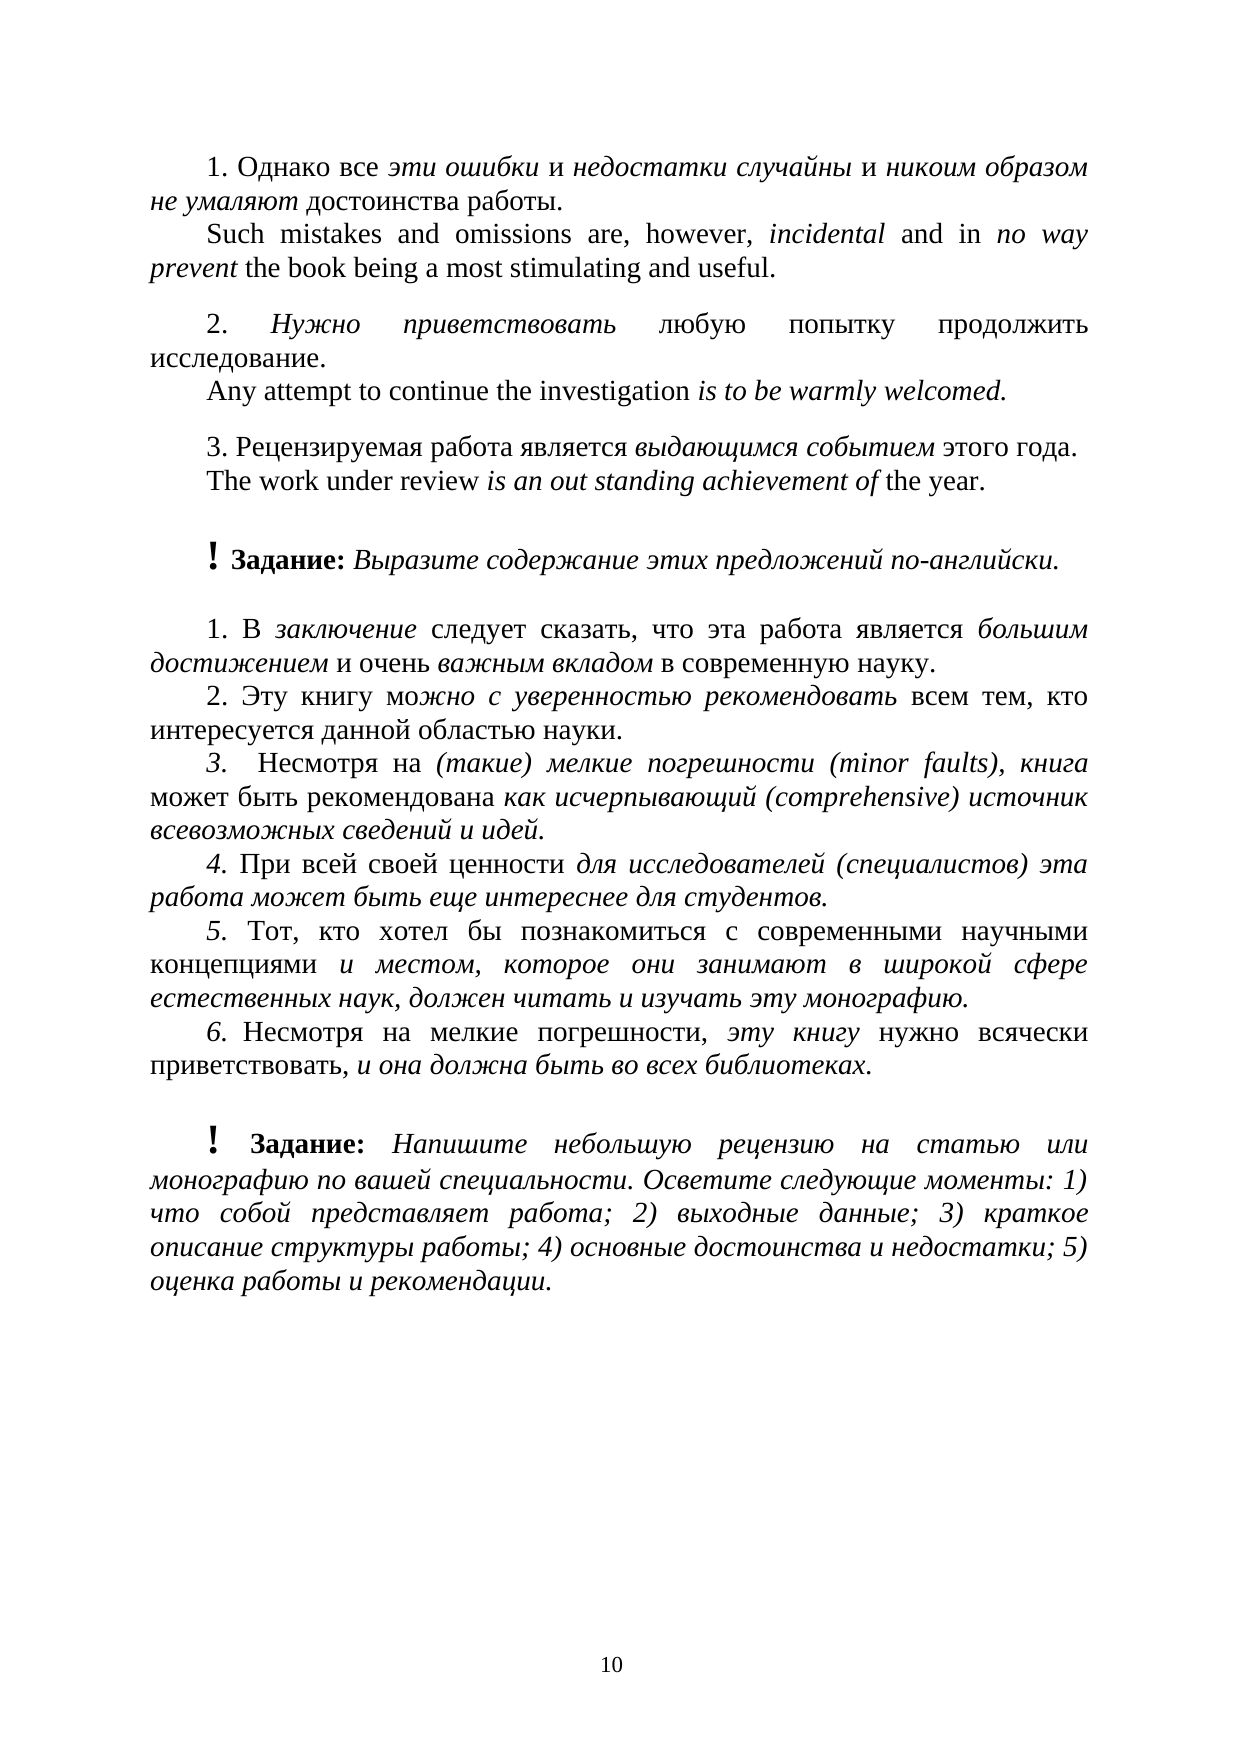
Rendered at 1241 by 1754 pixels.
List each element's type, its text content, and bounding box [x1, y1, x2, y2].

list При всей своей ценности для исследователей (специалистов) эта работа может быть еще интереснее для студентов. [150, 846, 1088, 913]
list Эту книгу можно с уверенностью рекомендовать всем тем, кто интересуется данной областью науки. [150, 678, 1088, 745]
list Нужно приветствовать любую попытку продолжить исследование. [150, 306, 1088, 373]
text ! Задание: Выразите содержание этих предложений по-английски. [206, 530, 1119, 578]
text Such mistakes and omissions are, however, incidental and in no way prevent the book being a most stimulating and useful. [150, 216, 1088, 283]
text Any attempt to continue the investigation is to be warmly welcomed. [206, 373, 1119, 407]
list Несмотря на мелкие погрешности, эту книгу нужно всячески приветствовать, и она должна быть во всех библиотеках. [150, 1014, 1088, 1081]
list В заключение следует сказать, что эта работа является большим достижением и очень важным вкладом в современную науку. [150, 611, 1088, 678]
list Несмотря на (такие) мелкие погрешности (minor faults), книга может быть рекомендована как исчерпывающий (comprehensive) источник всевозможных сведений и идей. [150, 745, 1088, 846]
text ! Задание: Напишите небольшую рецензию на статью или монографию по вашей специальности. Осветите следующие моменты: 1) что собой представляет работа; 2) выходные данные; 3) краткое описание структуры работы; 4) основные достоинства и недостатки; 5) оценка работы и рекомендации. [150, 1114, 1088, 1296]
list Однако все эти ошибки и недостатки случайны и никоим образом не умаляют достоинства работы. [150, 149, 1088, 216]
list Тот, кто хотел бы познакомиться с современными научными концепциями и местом, которое они занимают в широкой сфере естественных наук, должен читать и изучать эту монографию. [150, 913, 1088, 1014]
list Рецензируемая работа является выдающимся событием этого года. The work under review is an out standing achievement of the year. [206, 429, 1078, 496]
